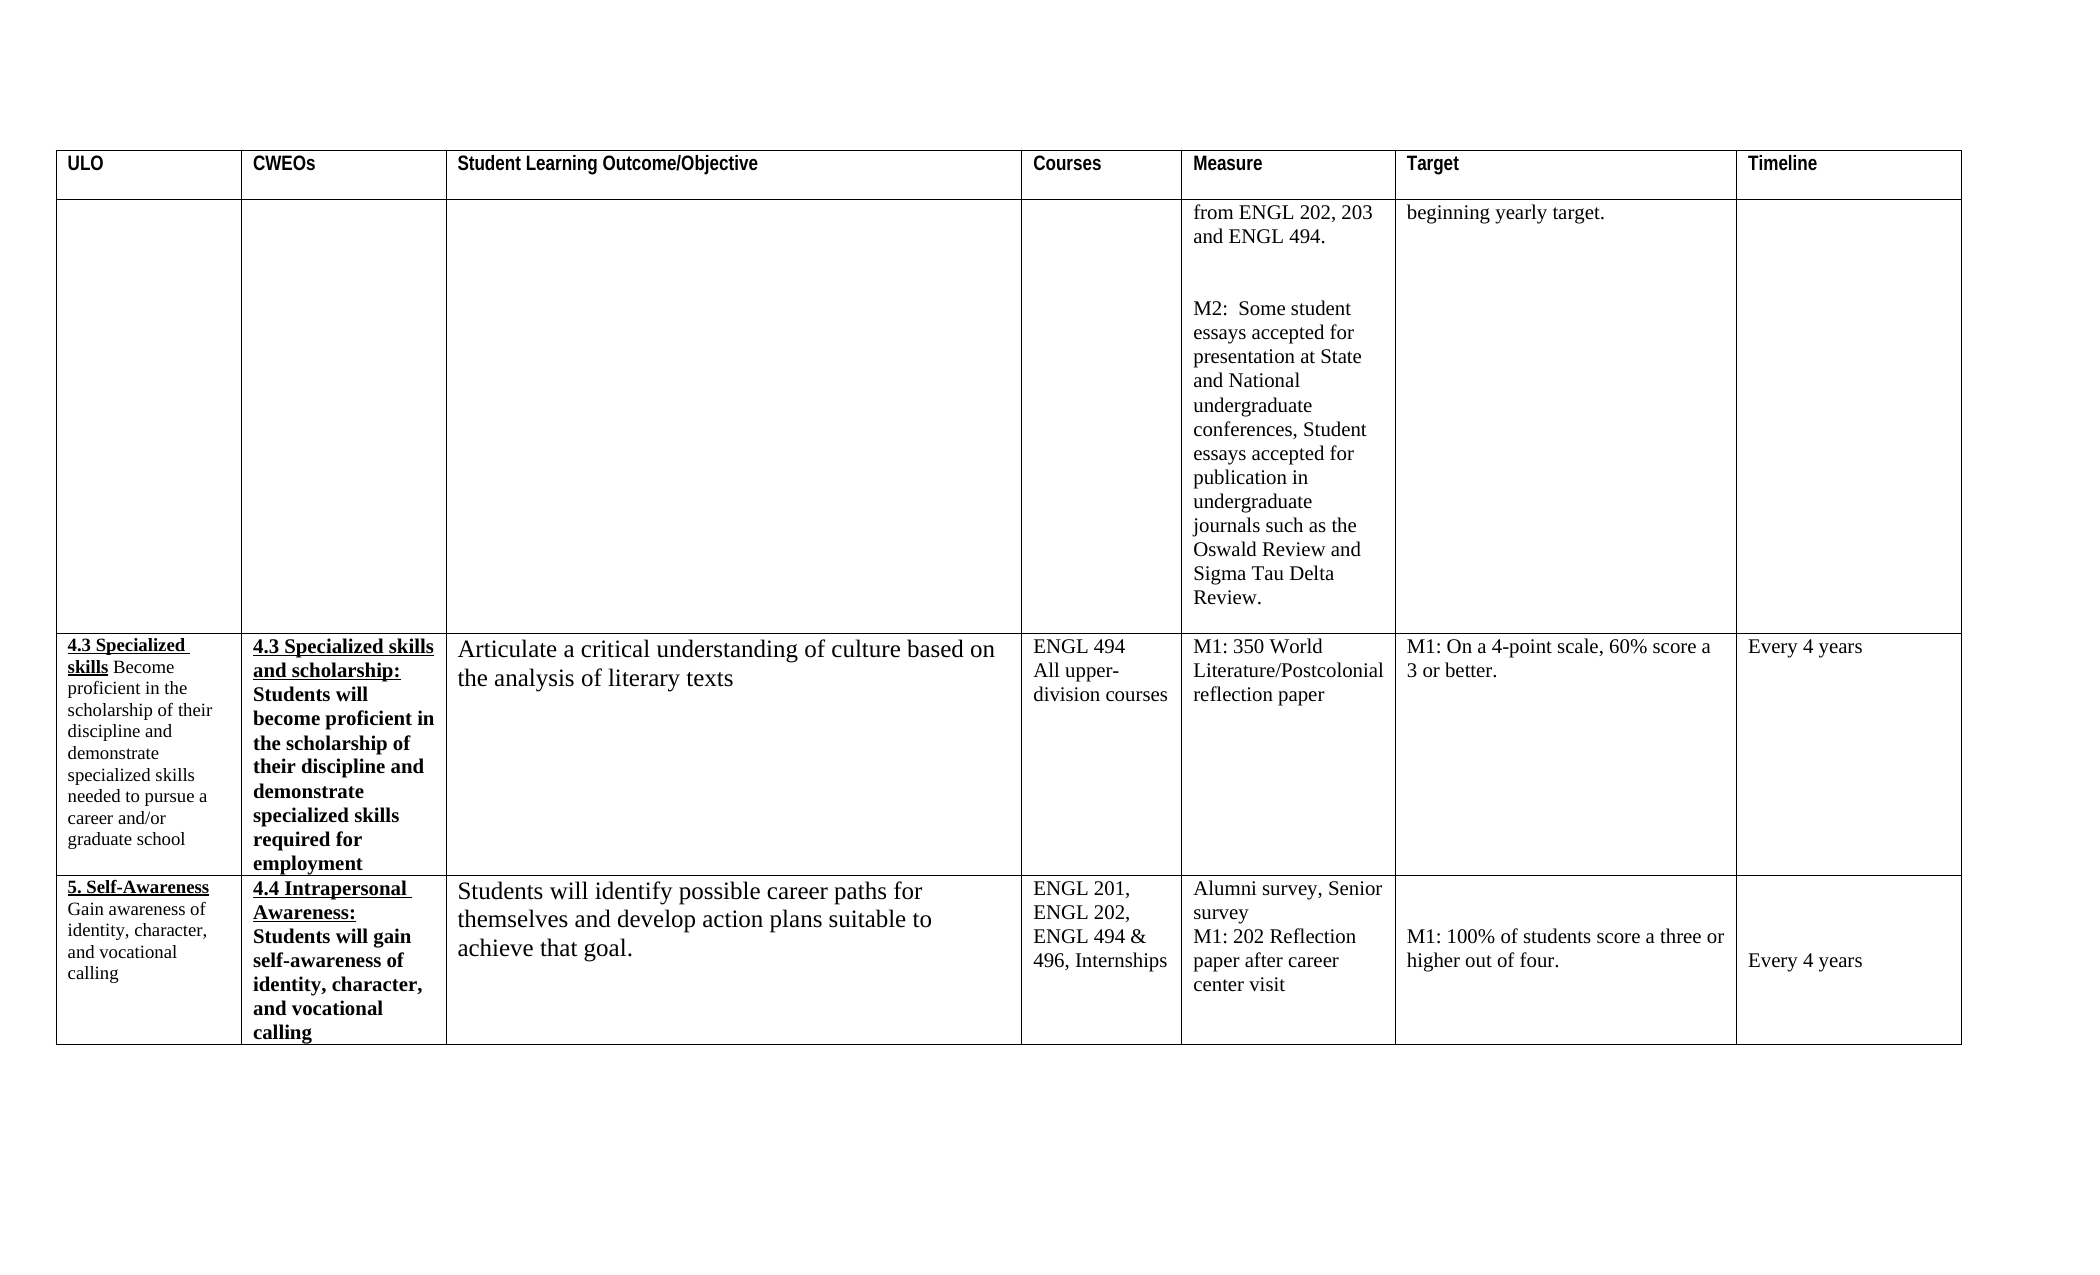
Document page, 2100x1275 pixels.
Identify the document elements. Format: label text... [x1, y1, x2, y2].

table_cell M1: 350 World Literature/Postcolonial reflection paper [1182, 634, 1395, 875]
table_header ULO [57, 151, 241, 199]
table_cell M1: 100% of students score a three or higher out of four. [1396, 876, 1736, 1044]
table_header CWEOs [242, 151, 446, 199]
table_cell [1182, 200, 1395, 633]
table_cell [242, 200, 446, 633]
table_cell ENGL 201, ENGL 202, ENGL 494 & 496, Internships [1022, 876, 1181, 1044]
table_cell Students will identify possible career paths for themselves and develop action plans suitable to achieve that goal. [447, 876, 1021, 1044]
table_cell 4.4 Intrapersonal Awareness: Students will gain self-awareness of identity, character, and vocational calling [242, 876, 446, 1044]
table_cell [1737, 200, 1961, 633]
table_cell Every 4 years [1737, 634, 1961, 875]
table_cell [1396, 200, 1736, 633]
table_header Courses [1022, 151, 1181, 199]
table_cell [57, 200, 241, 633]
table_header Measure [1182, 151, 1395, 199]
table_cell Articulate a critical understanding of culture based on the analysis of literary texts [447, 634, 1021, 875]
table_cell Every 4 years [1737, 876, 1961, 1044]
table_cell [447, 200, 1021, 633]
table_header Student Learning Outcome/Objective [447, 151, 1021, 199]
table_cell 5. Self-Awareness Gain awareness of identity, character, and vocational calling [57, 876, 241, 1044]
table_cell Alumni survey, Senior survey M1: 202 Reflection paper after career center visit [1182, 876, 1395, 1044]
table_cell M1: On a 4-point scale, 60% score a 3 or better. [1396, 634, 1736, 875]
table_header Target [1396, 151, 1736, 199]
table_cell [1022, 200, 1181, 633]
table_header Timeline [1737, 151, 1961, 199]
table_cell 4.3 Specialized skills and scholarship: Students will become proficient in the scholarship of their discipline and demonstrate specialized skills required for employment [242, 634, 446, 875]
table_cell 4.3 Specialized skills Become proficient in the scholarship of their discipline and demonstrate specialized skills needed to pursue a career and/or graduate school [57, 634, 241, 875]
table_cell ENGL 494 All upper-division courses [1022, 634, 1181, 875]
